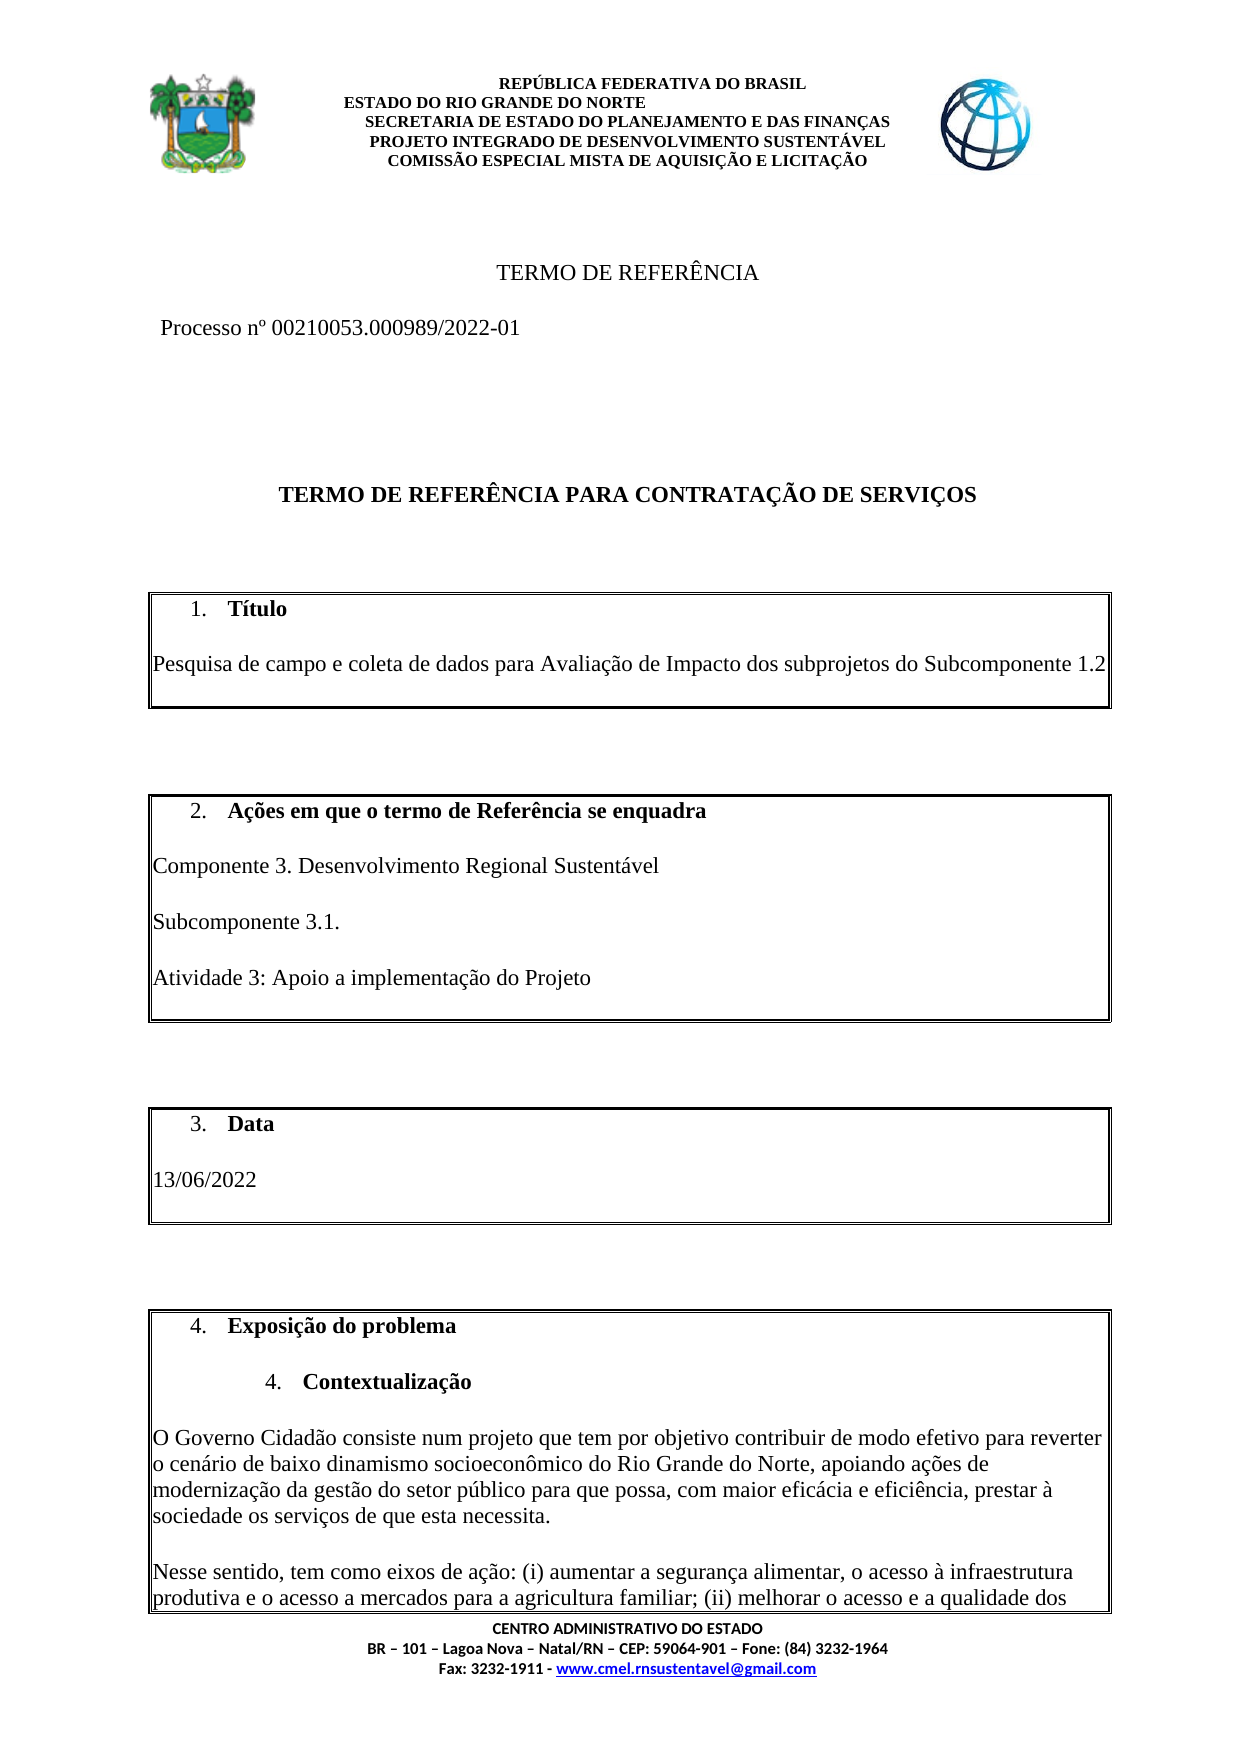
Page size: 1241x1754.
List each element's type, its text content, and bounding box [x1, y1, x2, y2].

table_header Data 13/06/2022 [152, 1110, 1108, 1221]
text Processo nº 00210053.000989/2022-01 [160, 314, 1095, 340]
text TERMO DE REFERÊNCIA PARA CONTRATAÇÃO DE SERVIÇOS [148, 481, 1107, 507]
text TERMO DE REFERÊNCIA [148, 258, 1107, 285]
picture [926, 67, 1042, 174]
table_header Título Pesquisa de campo e coleta de dados para Avaliação de Impacto dos subprojetos do Subcomponente 1.2 [152, 595, 1108, 706]
picture [149, 73, 256, 174]
table_header Ações em que o termo de Referência se enquadra Componente 3. Desenvolvimento Regional Sustentável Subcomponente 3.1. Atividade 3: Apoio a implementação do Projeto [152, 797, 1108, 1019]
